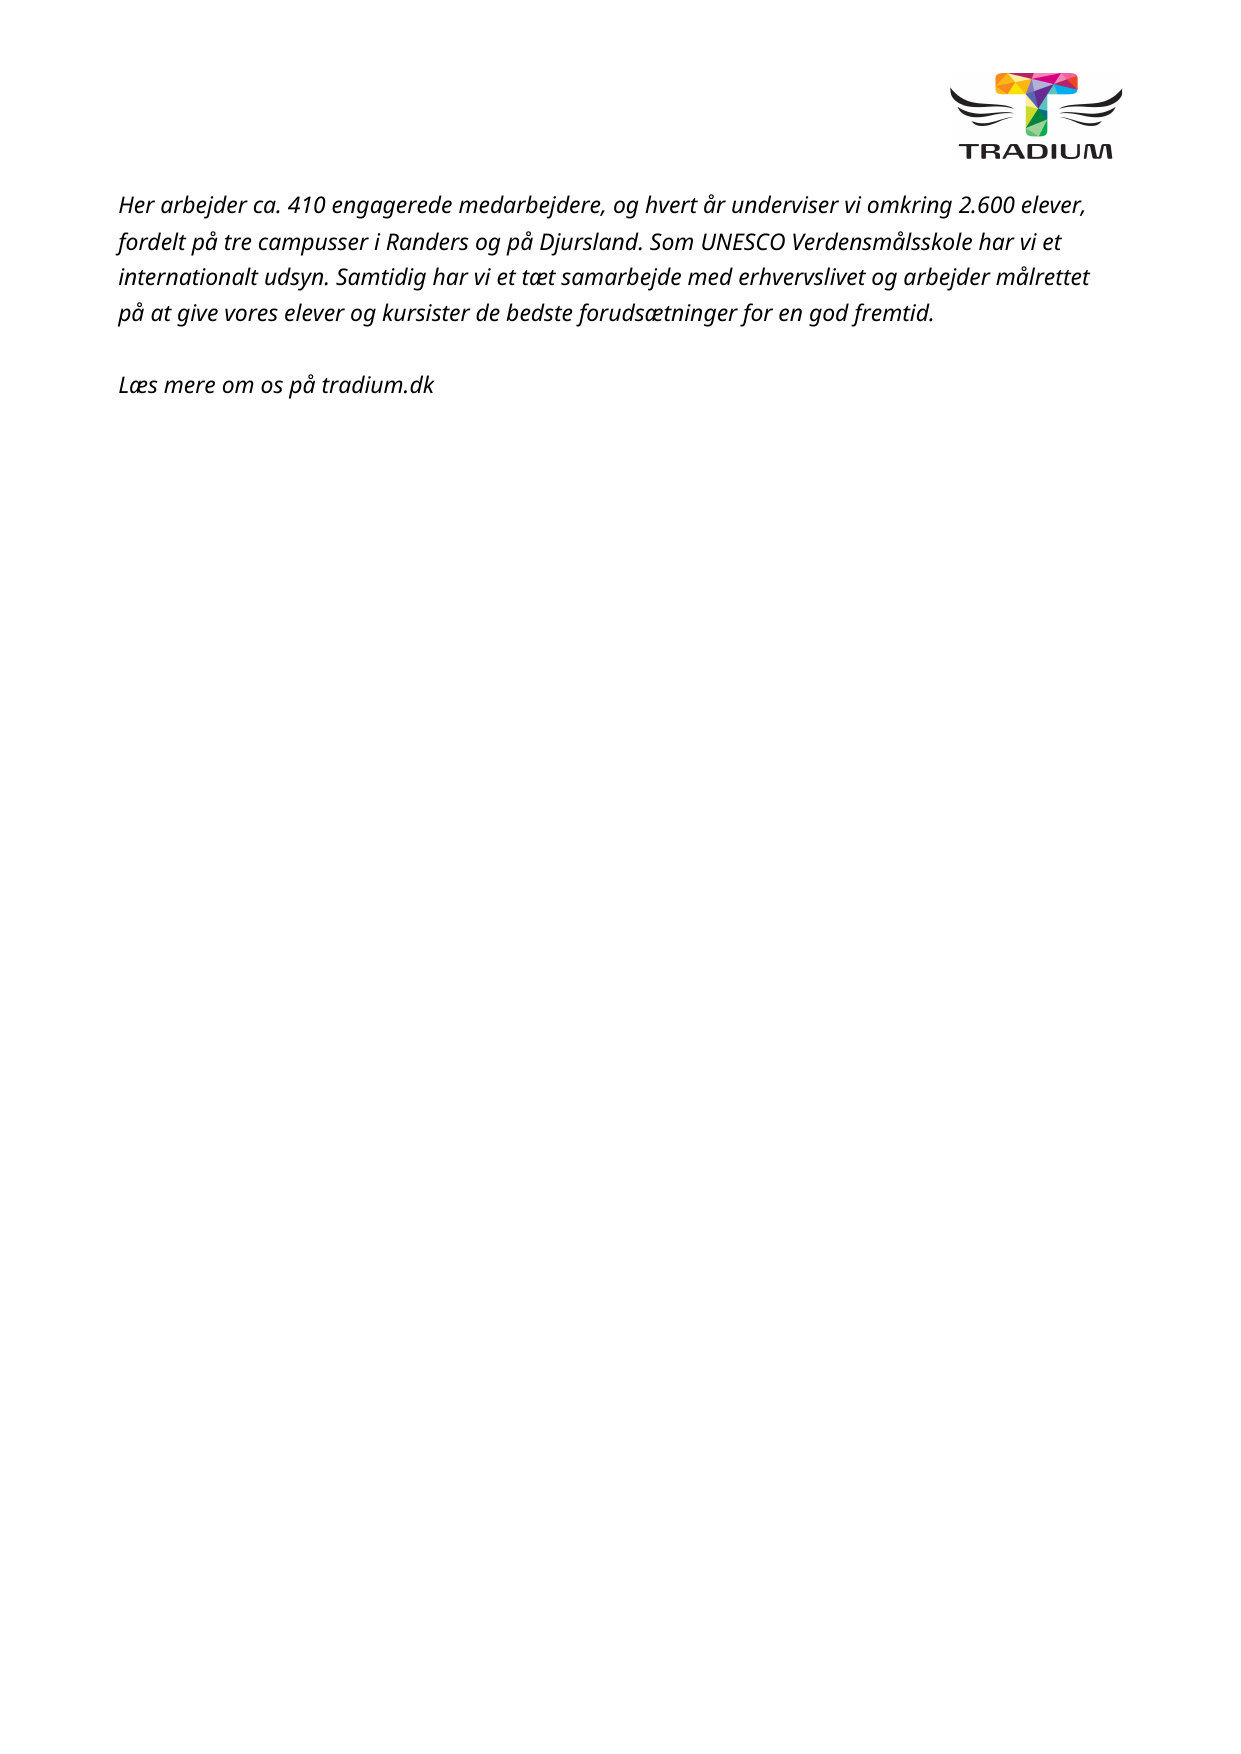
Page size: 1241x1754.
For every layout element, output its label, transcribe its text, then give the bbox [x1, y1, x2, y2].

picture [950, 73, 1123, 159]
text Her arbejder ca. 410 engagerede medarbejdere, og hvert år underviser vi omkring 2.600 elever, fordelt på tre campusser i Randers og på Djursland. Som UNESCO Verdensmålsskole har vi et internationalt udsyn. Samtidig har vi et tæt samarbejde med erhvervslivet og arbejder målrettet på at give vores elever og kursister de bedste forudsætninger for en god fremtid. [118, 189, 1122, 328]
text Læs mere om os på tradium.dk [118, 369, 1122, 400]
